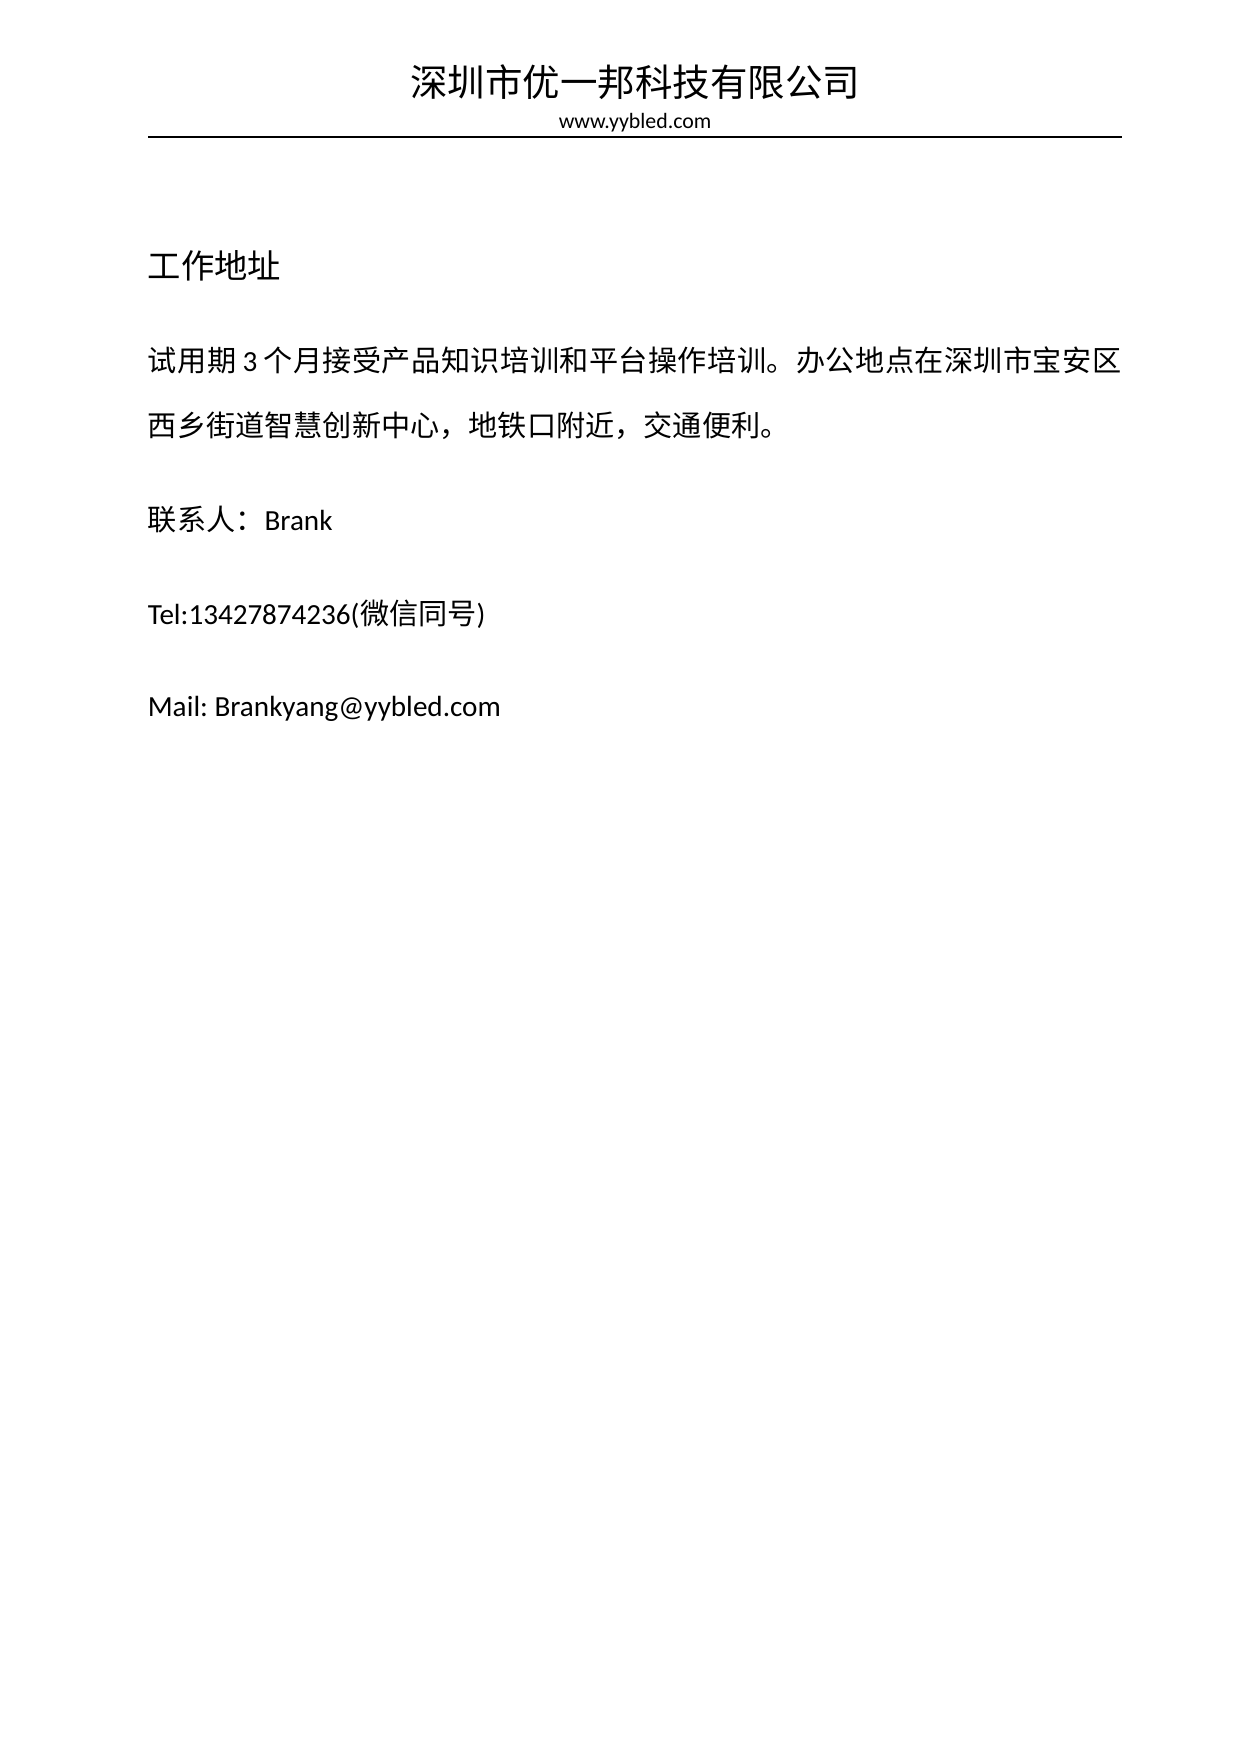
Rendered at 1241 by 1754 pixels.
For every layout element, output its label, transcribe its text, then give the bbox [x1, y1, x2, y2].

text 试用期3个月接受产品知识培训和平台操作培训。办公地点在深圳市宝安区西乡街道智慧创新中心，地铁口附近，交通便利。 [148, 326, 1122, 456]
text Mail: Brankyang@yybled.com [148, 673, 1122, 738]
text 工作地址 [148, 232, 1122, 297]
text 联系人：Brank [148, 485, 1122, 550]
text Tel:13427874236(微信同号) [148, 579, 1122, 644]
